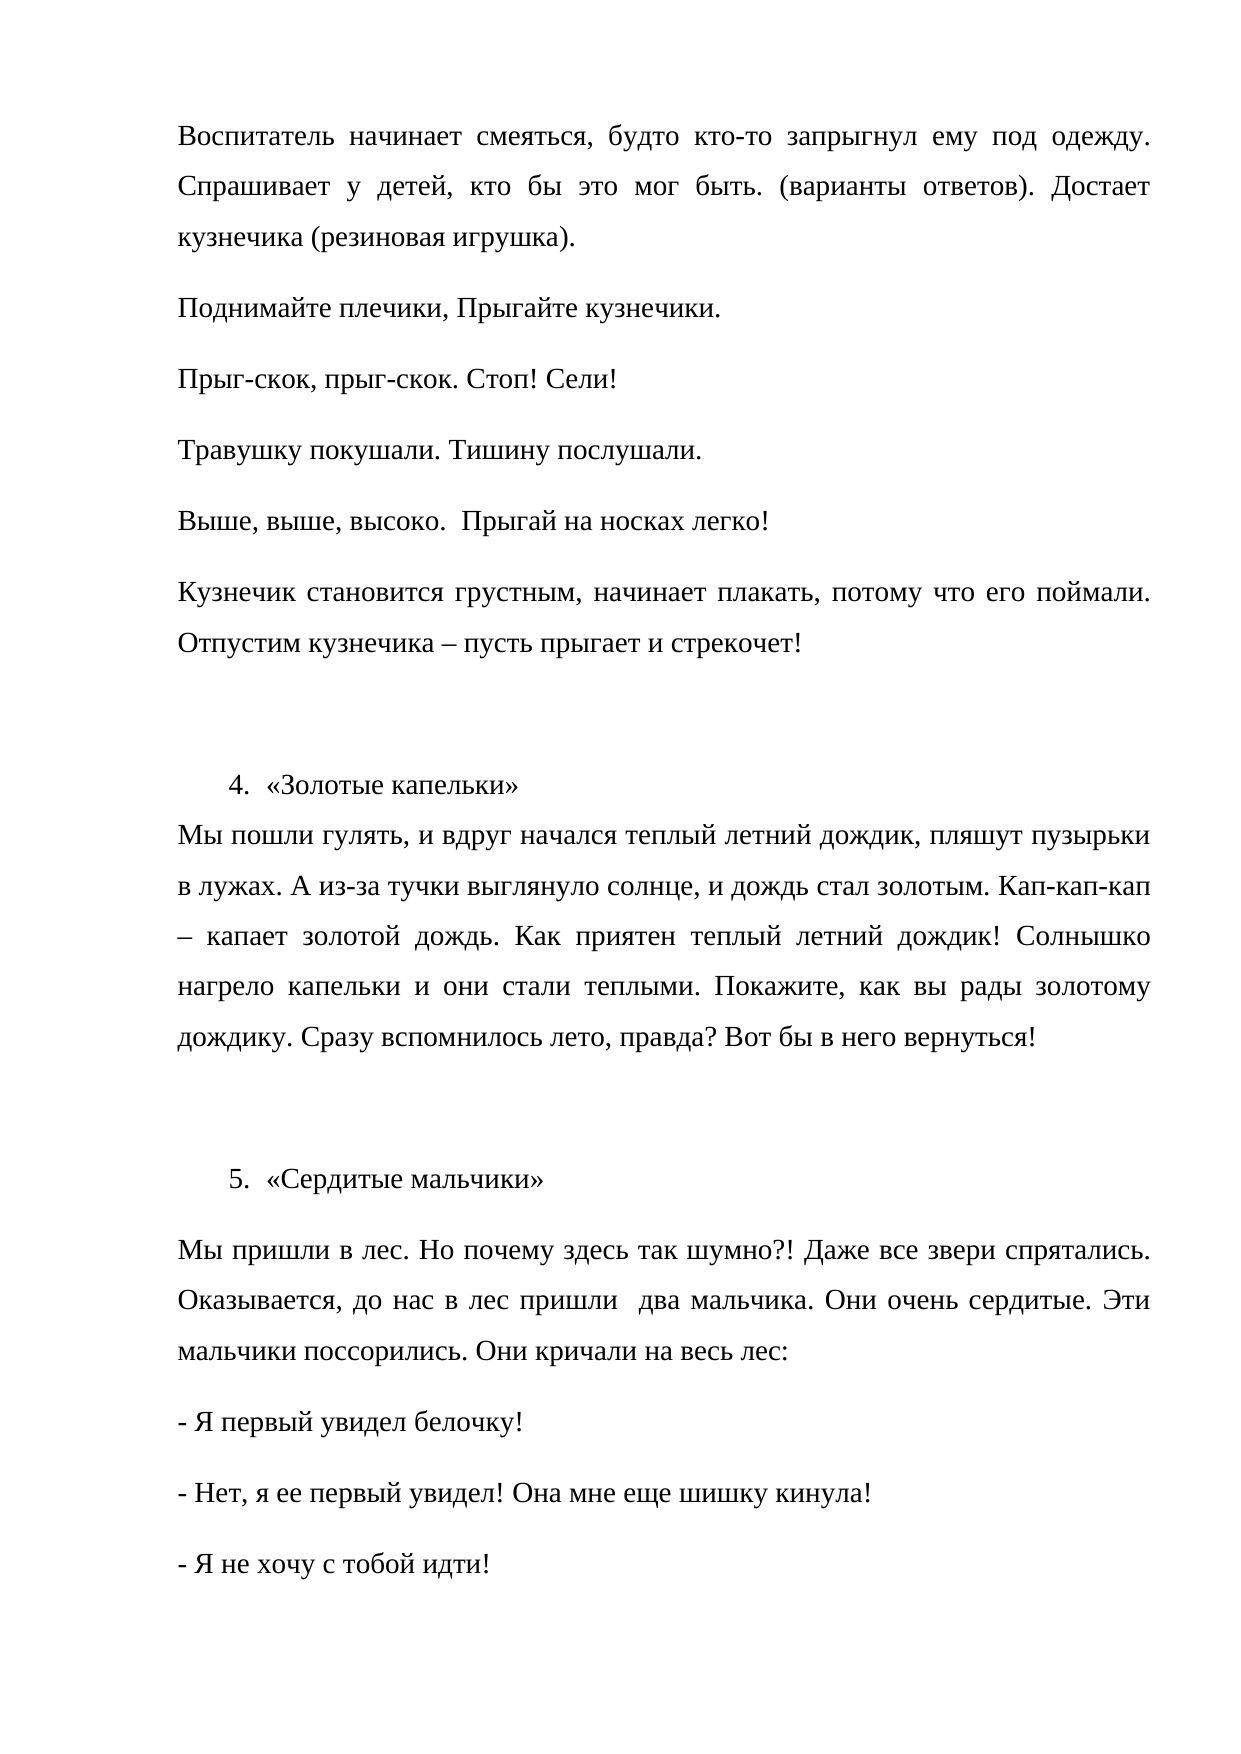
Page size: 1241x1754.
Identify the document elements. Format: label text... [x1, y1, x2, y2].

text Выше, выше, высоко. Прыгай на носках легко! [177, 503, 1152, 537]
text - Нет, я ее первый увидел! Она мне еще шишку кинула! [177, 1475, 1152, 1508]
text Мы пришли в лес. Но почему здесь так шумно?! Даже все звери спрятались. Оказывается, до нас в лес пришли два мальчика. Они очень сердитые. Эти мальчики поссорились. Они кричали на весь лес: [177, 1232, 1152, 1366]
text Прыг-скок, прыг-скок. Стоп! Сели! [177, 361, 1152, 394]
list «Золотые капельки» [228, 767, 1152, 801]
text Поднимайте плечики, Прыгайте кузнечики. [177, 290, 1152, 323]
text - Я не хочу с тобой идти! [177, 1546, 1152, 1580]
text Травушку покушали. Тишину послушали. [177, 432, 1152, 466]
list Мы пошли гулять, и вдруг начался теплый летний дождик, пляшут пузырьки в лужах. А из-за тучки выглянуло солнце, и дождь стал золотым. Кап-кап-кап – капает золотой дождь. Как приятен теплый летний дождик! Солнышко нагрело капельки и они стали теплыми. Покажите, как вы рады золотому дождику. Сразу вспомнилось лето, правда? Вот бы в него вернуться! [177, 817, 1152, 1052]
text - Я первый увидел белочку! [177, 1404, 1152, 1437]
text Кузнечик становится грустным, начинает плакать, потому что его поймали. Отпустим кузнечика – пусть прыгает и стрекочет! [177, 574, 1152, 658]
list «Сердитые мальчики» [228, 1161, 1152, 1194]
text Воспитатель начинает смеяться, будто кто-то запрыгнул ему под одежду. Спрашивает у детей, кто бы это мог быть. (варианты ответов). Достает кузнечика (резиновая игрушка). [177, 118, 1152, 252]
